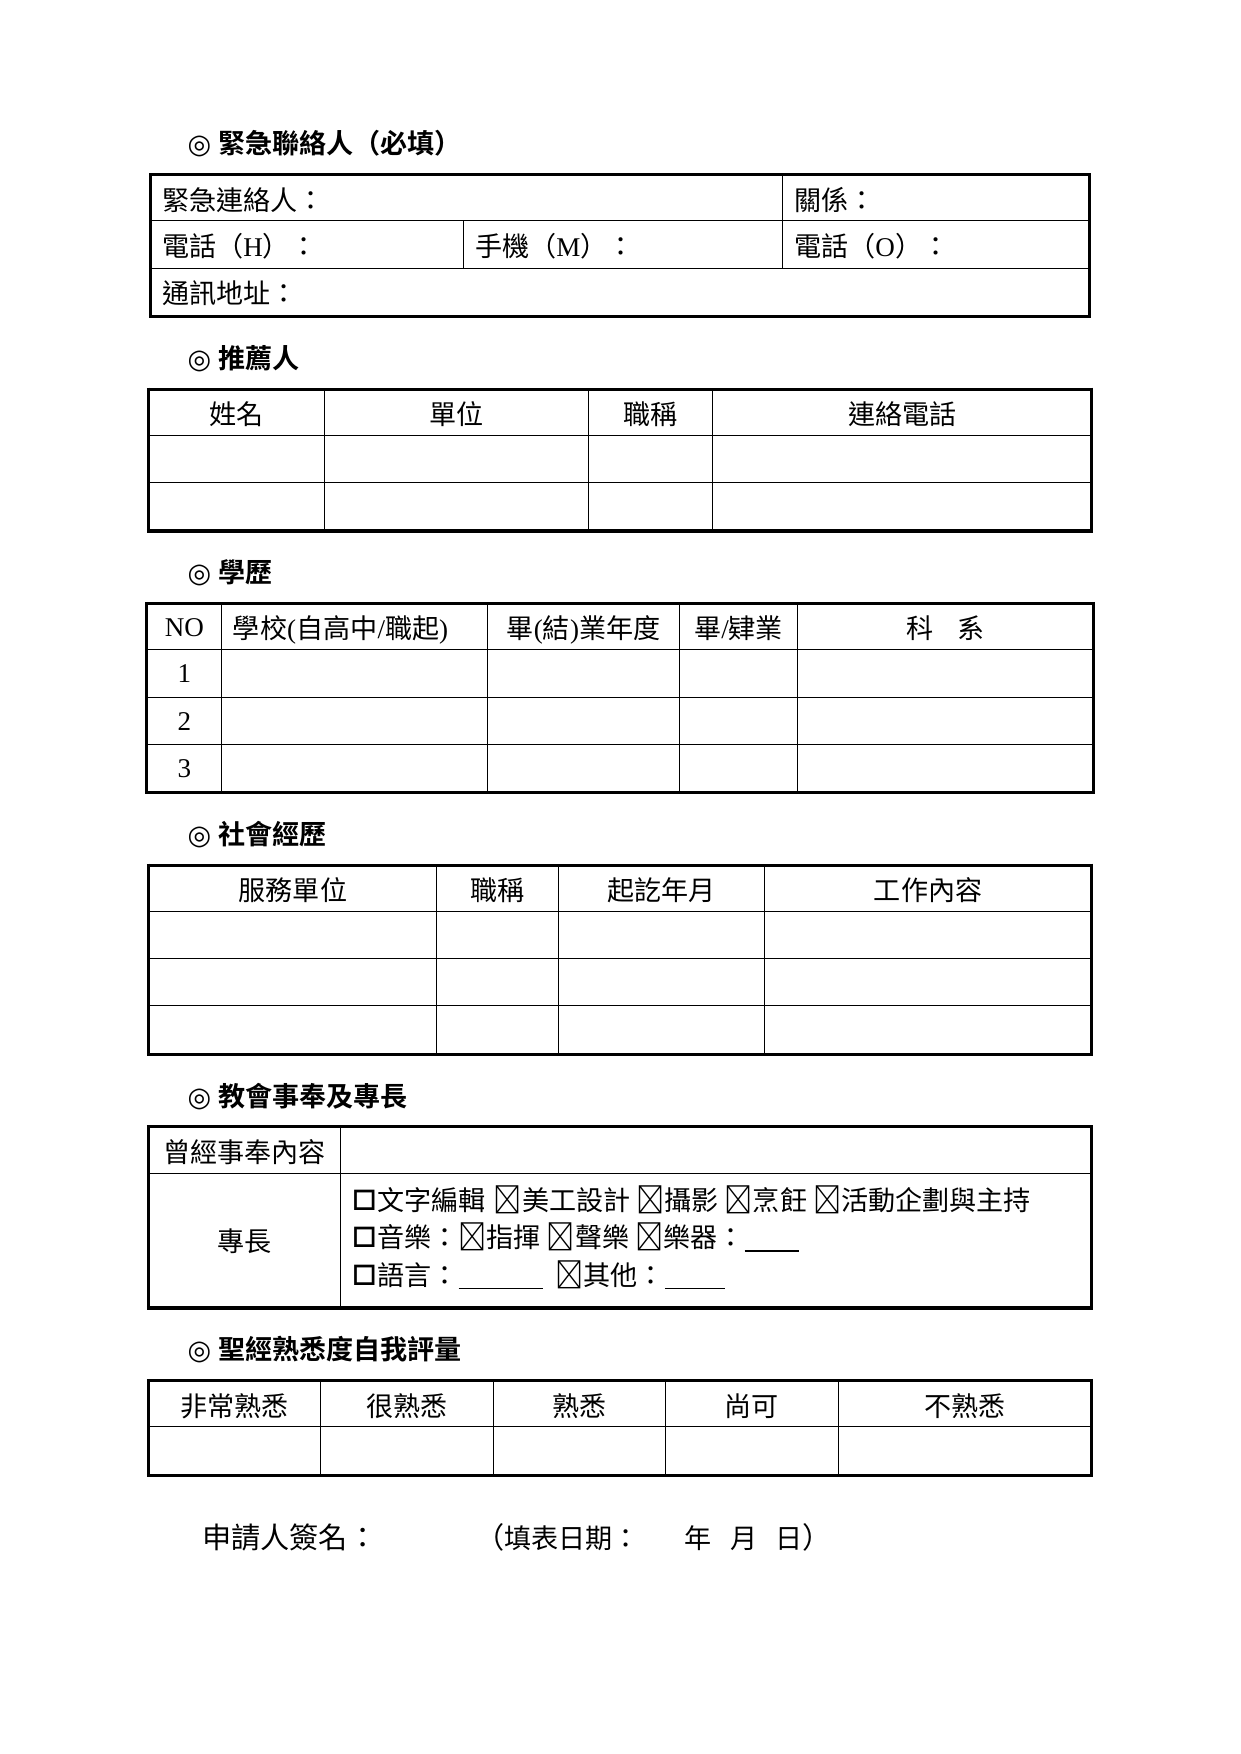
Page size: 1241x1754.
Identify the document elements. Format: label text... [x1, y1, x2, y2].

table_cell [494, 1427, 665, 1473]
text ◎ 推薦人 [187, 337, 1053, 376]
table_header 起訖年月 [559, 867, 764, 911]
table_cell [713, 483, 1090, 529]
table_cell [713, 436, 1090, 482]
table_cell [765, 1006, 1090, 1053]
table_cell [437, 1006, 558, 1053]
table_cell [437, 912, 558, 958]
table_cell [798, 698, 1092, 744]
table_header 職稱 [589, 391, 712, 435]
table_cell [680, 698, 797, 744]
table_cell 3 [148, 745, 221, 791]
table_cell [150, 1006, 436, 1053]
text 申請人簽名： （填表日期： 年 月 日） [187, 1514, 1053, 1556]
table_cell [150, 1427, 320, 1473]
table_cell 電話（H）： [152, 221, 463, 268]
table_header NO [148, 605, 221, 649]
table_cell 手機（M）： [464, 221, 782, 268]
table_cell [488, 650, 679, 696]
table_cell [321, 1427, 493, 1473]
table_header 職稱 [437, 867, 558, 911]
table_cell [325, 483, 588, 529]
table_cell [798, 745, 1092, 791]
table_header 緊急連絡人： [152, 176, 782, 220]
table_cell [325, 436, 588, 482]
table_cell 電話（O）： [783, 221, 1088, 268]
table_header 很熟悉 [321, 1382, 493, 1426]
text ◎ 緊急聯絡人（必填） [187, 122, 1053, 162]
text ◎ 聖經熟悉度自我評量 [187, 1328, 1053, 1368]
table_header 非常熟悉 [150, 1382, 320, 1426]
table_cell [839, 1427, 1090, 1473]
table_cell 1 [148, 650, 221, 696]
table_cell 通訊地址： [152, 269, 1088, 315]
table_header [341, 1128, 1090, 1172]
table_cell [150, 912, 436, 958]
table_header 科 系 [798, 605, 1092, 649]
table_header 曾經事奉內容 [150, 1128, 340, 1172]
table_cell [222, 745, 487, 791]
table_cell [222, 650, 487, 696]
table_cell [680, 650, 797, 696]
table_cell [488, 745, 679, 791]
table_cell [222, 698, 487, 744]
table_header 連絡電話 [713, 391, 1090, 435]
table_header 學校(自高中/職起) [222, 605, 487, 649]
table_header 關係： [783, 176, 1088, 220]
table_header 尚可 [666, 1382, 838, 1426]
text ◎ 學歷 [187, 551, 1053, 591]
table_header 畢/肄業 [680, 605, 797, 649]
table_cell [680, 745, 797, 791]
table_header 熟悉 [494, 1382, 665, 1426]
table_header 工作內容 [765, 867, 1090, 911]
table_cell [150, 483, 324, 529]
table_cell [150, 959, 436, 1005]
table_cell [150, 436, 324, 482]
table_cell [798, 650, 1092, 696]
text ◎ 教會事奉及專長 [187, 1074, 1053, 1114]
table_cell [559, 912, 764, 958]
table_cell 2 [148, 698, 221, 744]
text ◎ 社會經歷 [187, 813, 1053, 852]
table_cell [559, 959, 764, 1005]
table_header 姓名 [150, 391, 324, 435]
table_cell 文字編輯 美工設計 攝影 烹飪 活動企劃與主持 音樂：指揮 聲樂 樂器： 語言： 其他： [341, 1174, 1090, 1306]
table_header 不熟悉 [839, 1382, 1090, 1426]
table_cell [666, 1427, 838, 1473]
table_cell [559, 1006, 764, 1053]
table_header 服務單位 [150, 867, 436, 911]
table_header 畢(結)業年度 [488, 605, 679, 649]
table_cell 專長 [150, 1174, 340, 1306]
table_cell [589, 483, 712, 529]
table_header 單位 [325, 391, 588, 435]
table_cell [589, 436, 712, 482]
table_cell [765, 959, 1090, 1005]
table_cell [437, 959, 558, 1005]
table_cell [488, 698, 679, 744]
table_cell [765, 912, 1090, 958]
